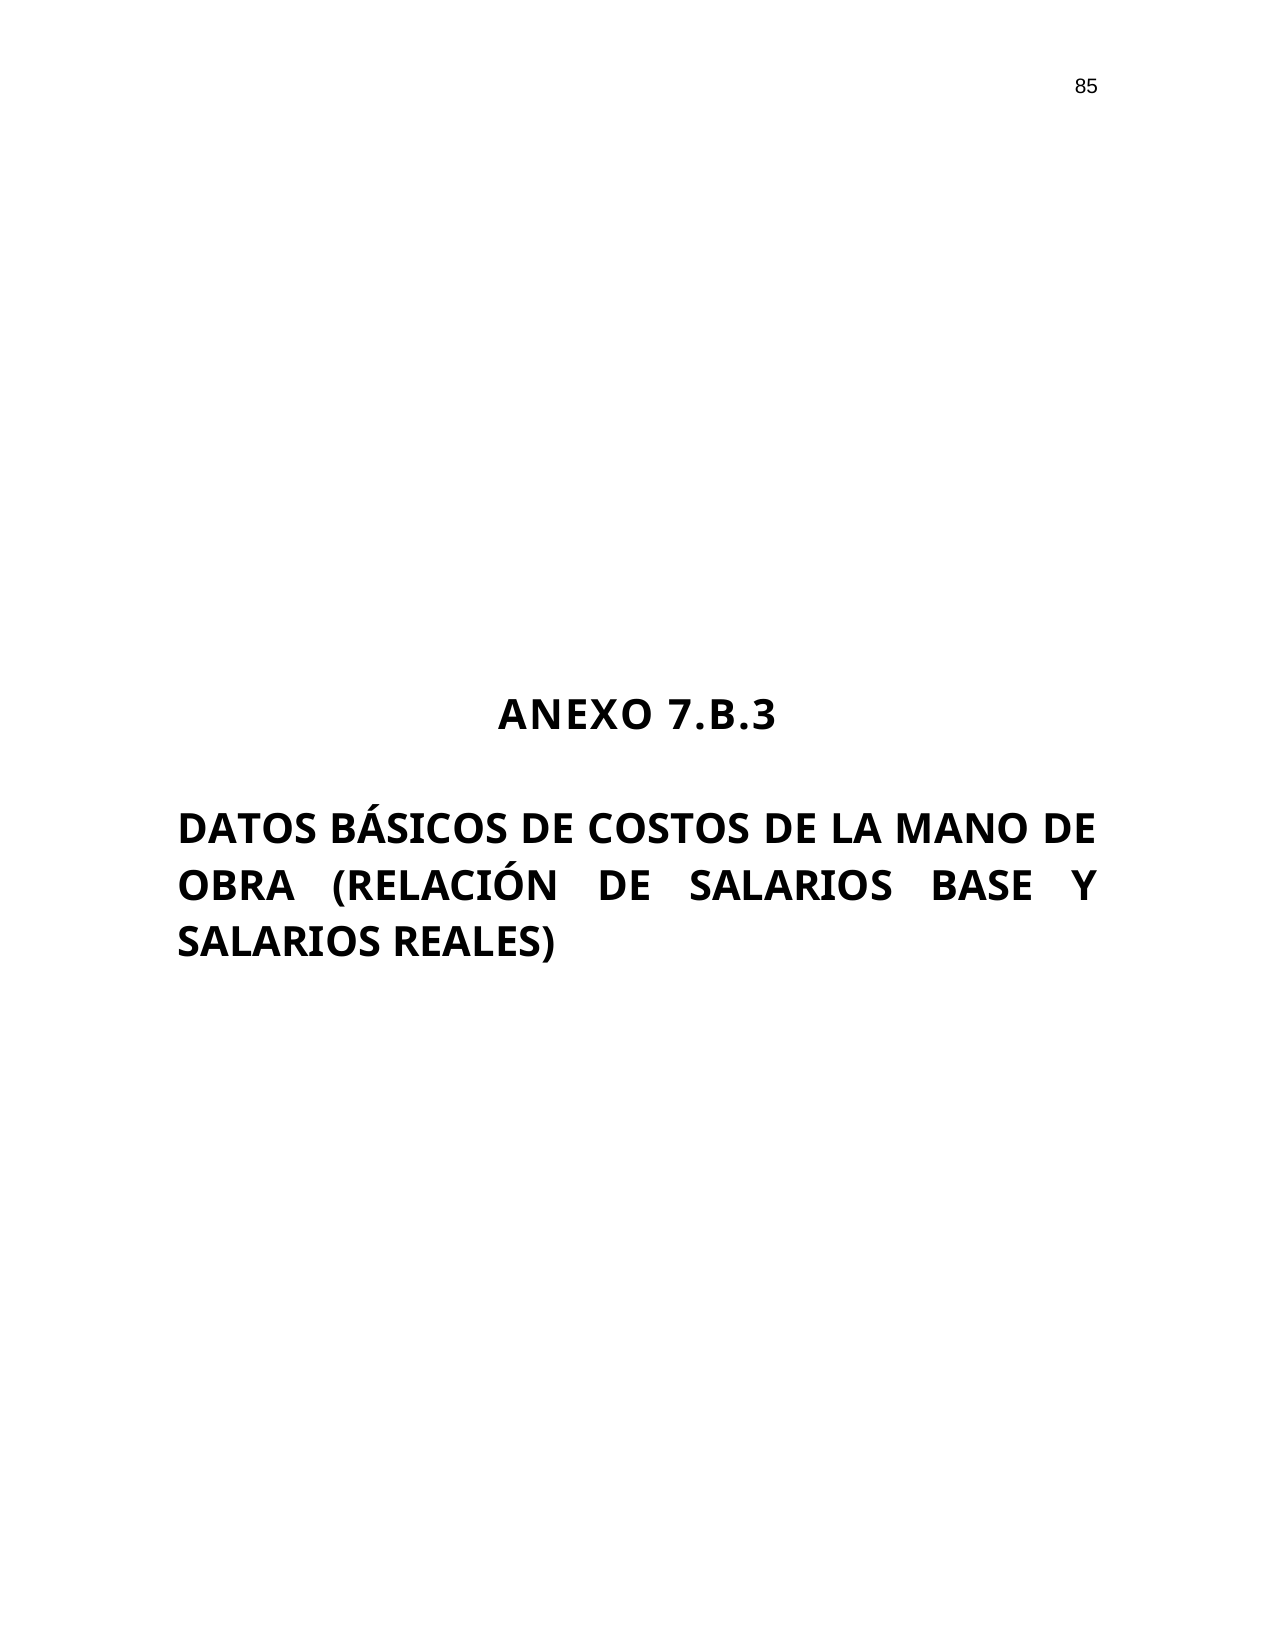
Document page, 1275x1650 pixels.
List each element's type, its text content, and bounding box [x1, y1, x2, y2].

text DATOS BÁSICOS DE COSTOS DE LA MANO DE OBRA (RELACIÓN DE SALARIOS BASE Y SALARIOS REALES) [177, 799, 1098, 969]
subtitle ANEXO 7.B.3 [177, 685, 1098, 742]
